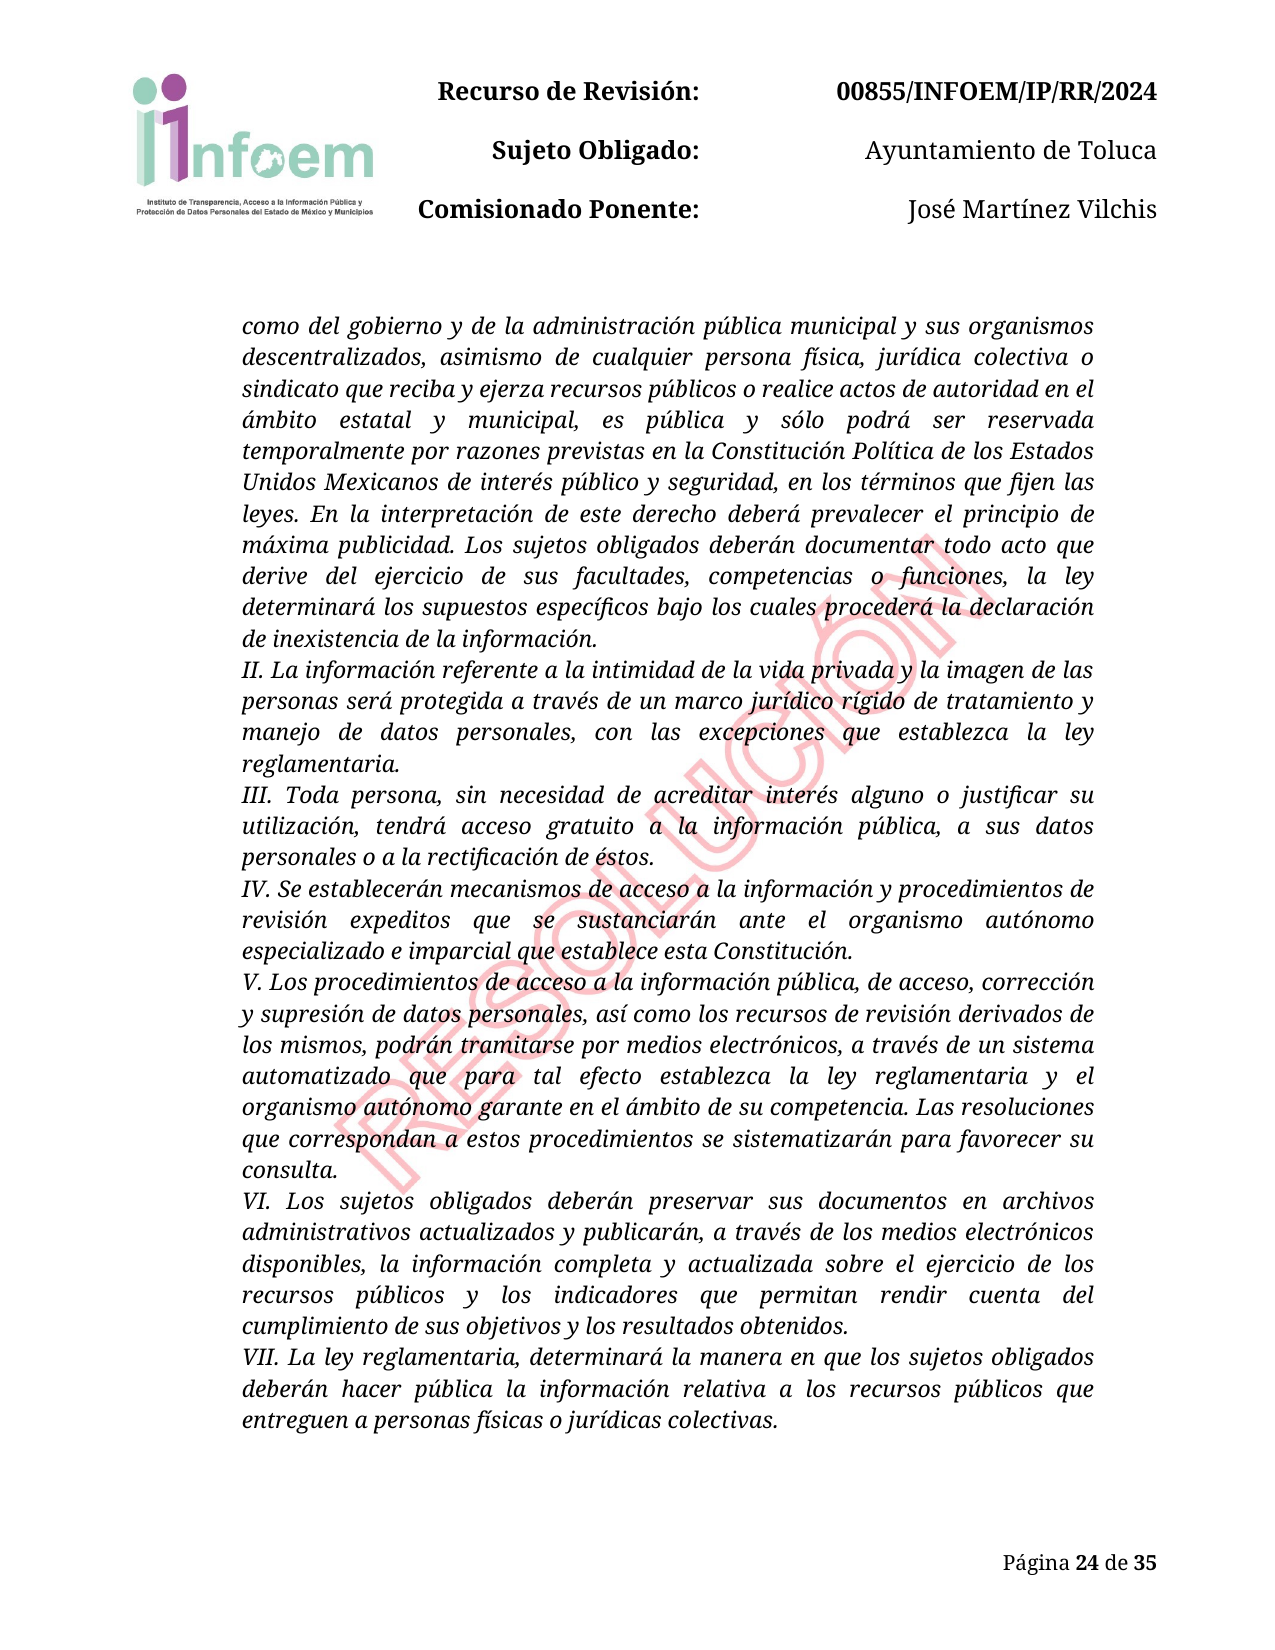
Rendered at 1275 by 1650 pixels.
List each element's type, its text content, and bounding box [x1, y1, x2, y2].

text V. Los procedimientos de acceso a la información pública, de acceso, corrección y supresión de datos personales, así como los recursos de revisión derivados de los mismos, podrán tramitarse por medios electrónicos, a través de un sistema automatizado que para tal efecto establezca la ley reglamentaria y el organismo autónomo garante en el ámbito de su competencia. Las resoluciones que correspondan a estos procedimientos se sistematizarán para favorecer su consulta. [242, 966, 1098, 1185]
text IV. Se establecerán mecanismos de acceso a la información y procedimientos de revisión expeditos que se sustanciarán ante el organismo autónomo especializado e imparcial que establece esta Constitución. [242, 873, 1098, 966]
text II. La información referente a la intimidad de la vida privada y la imagen de las personas será protegida a través de un marco jurídico rígido de tratamiento y manejo de datos personales, con las excepciones que establezca la ley reglamentaria. [242, 654, 1098, 779]
text VI. Los sujetos obligados deberán preservar sus documentos en archivos administrativos actualizados y publicarán, a través de los medios electrónicos disponibles, la información completa y actualizada sobre el ejercicio de los recursos públicos y los indicadores que permitan rendir cuenta del cumplimiento de sus objetivos y los resultados obtenidos. [242, 1185, 1098, 1341]
text VII. La ley reglamentaria, determinará la manera en que los sujetos obligados deberán hacer pública la información relativa a los recursos públicos que entreguen a personas físicas o jurídicas colectivas. [242, 1341, 1098, 1435]
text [242, 310, 1098, 654]
text III. Toda persona, sin necesidad de acreditar interés alguno o justificar su utilización, tendrá acceso gratuito a la información pública, a sus datos personales o a la rectificación de éstos. [242, 779, 1098, 873]
picture [13, 13, 1275, 1650]
